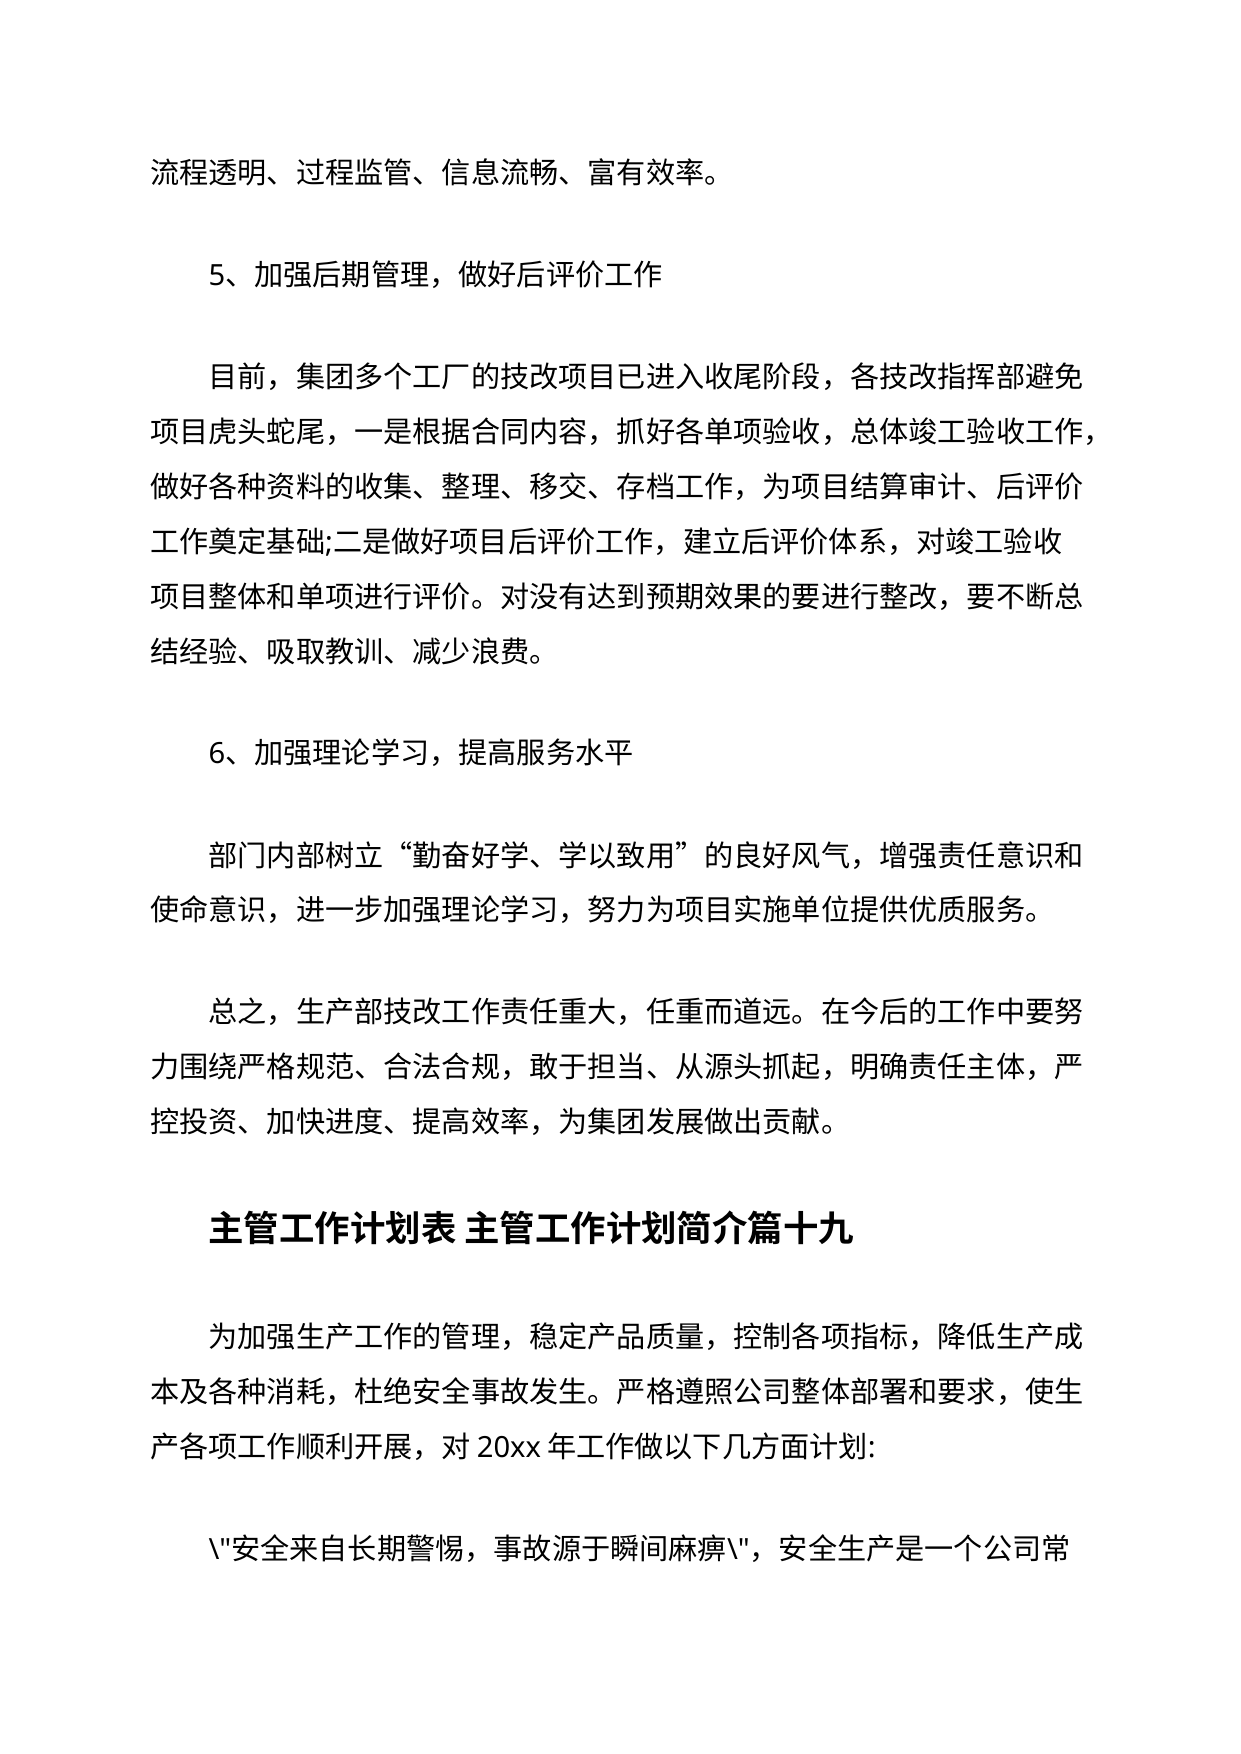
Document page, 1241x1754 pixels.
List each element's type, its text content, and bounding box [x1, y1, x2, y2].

text 部门内部树立“勤奋好学、学以致用”的良好风气，增强责任意识和使命意识，进一步加强理论学习，努力为项目实施单位提供优质服务。 [150, 832, 1090, 929]
text 为加强生产工作的管理，稳定产品质量，控制各项指标，降低生产成本及各种消耗，杜绝安全事故发生。严格遵照公司整体部署和要求，使生产各项工作顺利开展，对20xx年工作做以下几方面计划: [150, 1314, 1090, 1466]
text 目前，集团多个工厂的技改项目已进入收尾阶段，各技改指挥部避免项目虎头蛇尾，一是根据合同内容，抓好各单项验收，总体竣工验收工作，做好各种资料的收集、整理、移交、存档工作，为项目结算审计、后评价工作奠定基础;二是做好项目后评价工作，建立后评价体系，对竣工验收项目整体和单项进行评价。对没有达到预期效果的要进行整改，要不断总结经验、吸取教训、减少浪费。 [150, 354, 1090, 671]
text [150, 1526, 1090, 1568]
text 总之，生产部技改工作责任重大，任重而道远。在今后的工作中要努力围绕严格规范、合法合规，敢于担当、从源头抓起，明确责任主体，严控投资、加快进度、提高效率，为集团发展做出贡献。 [150, 989, 1090, 1141]
text 主管工作计划表 主管工作计划简介篇十九 [150, 1200, 1090, 1252]
text 6、加强理论学习，提高服务水平 [150, 730, 1090, 772]
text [150, 150, 1090, 192]
text 5、加强后期管理，做好后评价工作 [150, 252, 1090, 294]
